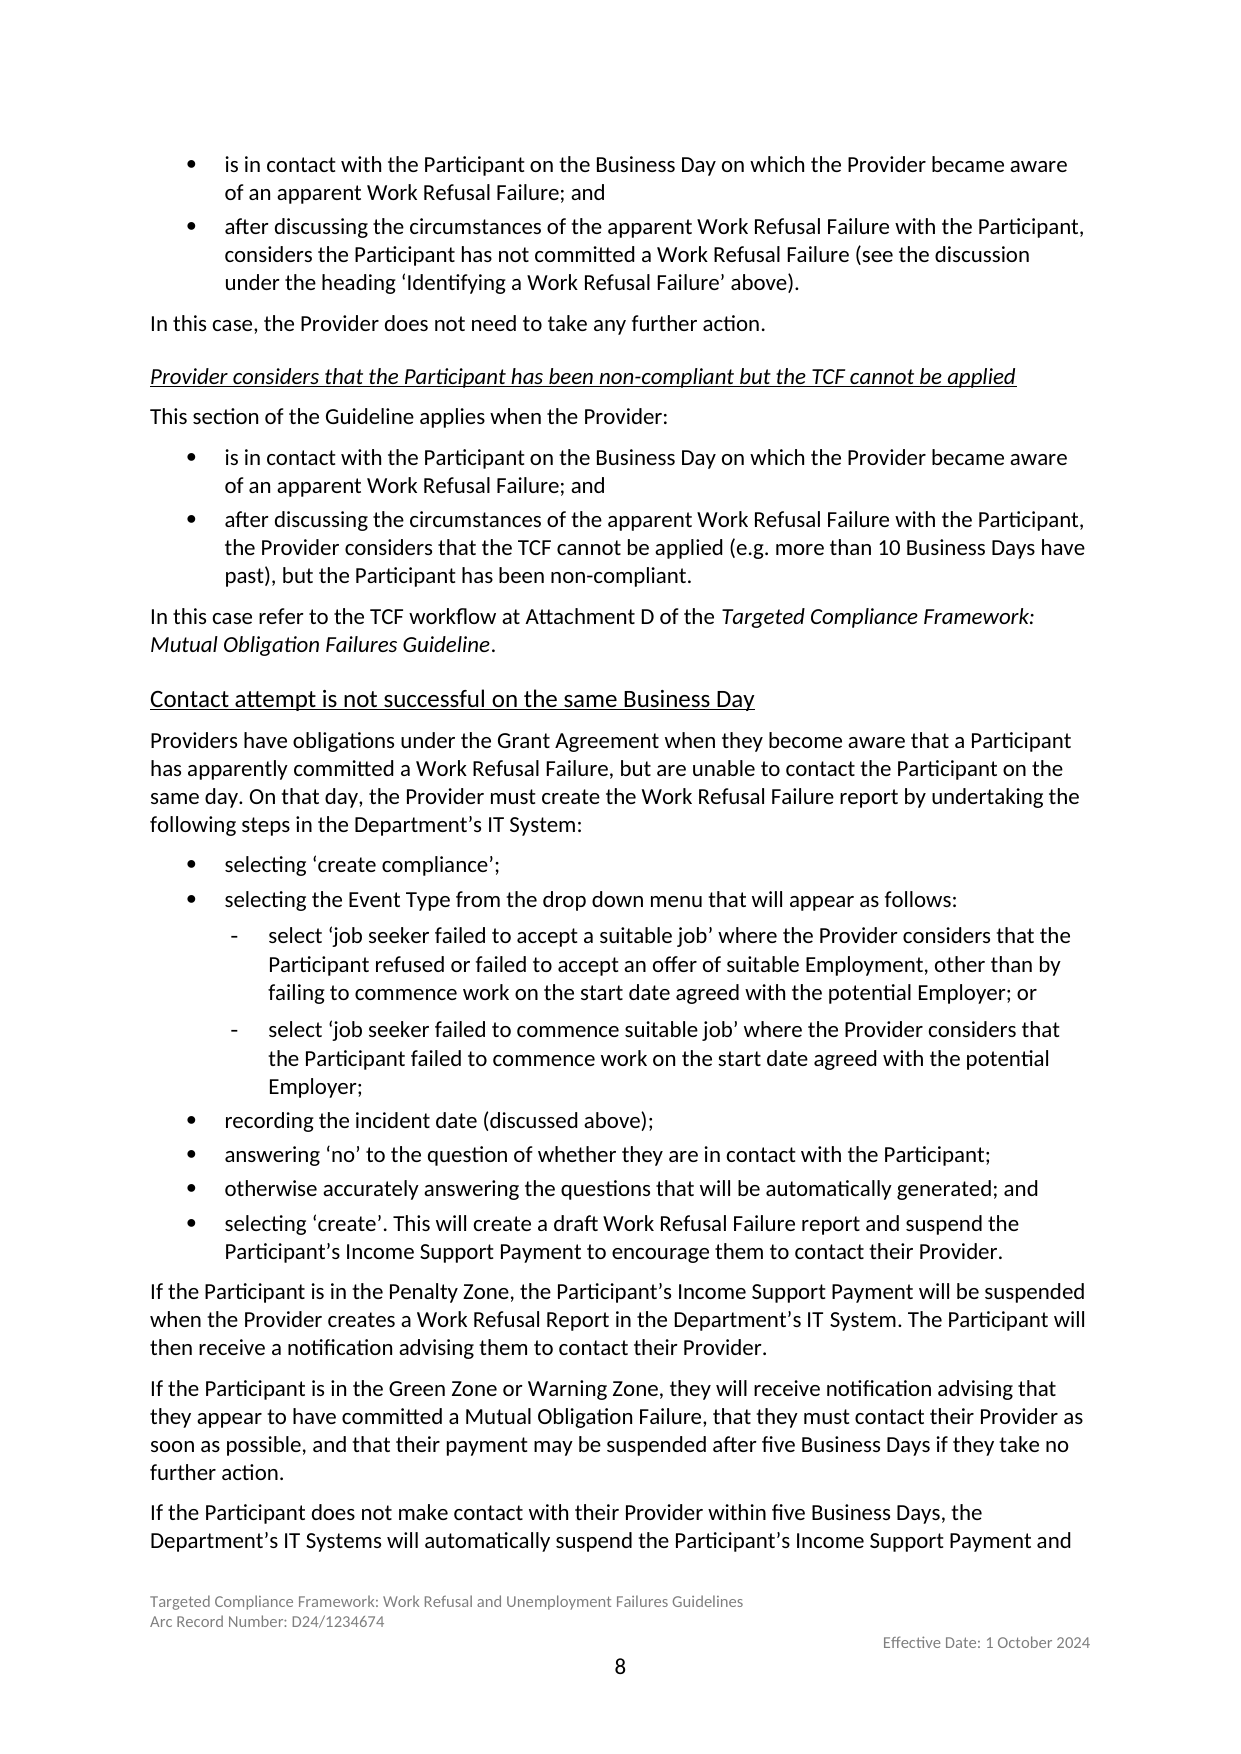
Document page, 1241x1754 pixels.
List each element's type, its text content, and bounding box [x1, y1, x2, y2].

list is in contact with the Participant on the Business Day on which the Provider became aware of an apparent Work Refusal Failure; and [187, 150, 1090, 206]
list after discussing the circumstances of the apparent Work Refusal Failure with the Participant, the Provider considers that the TCF cannot be applied (e.g. more than 10 Business Days have past), but the Participant has been non-compliant. [187, 505, 1090, 589]
text Provider considers that the Participant has been non-compliant but the TCF cannot be applied [150, 362, 1090, 390]
subtitle Contact attempt is not successful on the same Business Day [150, 683, 1090, 713]
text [150, 1498, 1090, 1554]
text Providers have obligations under the Grant Agreement when they become aware that a Participant has apparently committed a Work Refusal Failure, but are unable to contact the Participant on the same day. On that day, the Provider must create the Work Refusal Failure report by undertaking the following steps in the Department’s IT System: [150, 726, 1090, 838]
list is in contact with the Participant on the Business Day on which the Provider became aware of an apparent Work Refusal Failure; and [187, 443, 1090, 499]
text If the Participant is in the Green Zone or Warning Zone, they will receive notification advising that they appear to have committed a Mutual Obligation Failure, that they must contact their Provider as soon as possible, and that their payment may be suspended after five Business Days if they take no further action. [150, 1374, 1090, 1486]
list after discussing the circumstances of the apparent Work Refusal Failure with the Participant, considers the Participant has not committed a Work Refusal Failure (see the discussion under the heading ‘Identifying a Work Refusal Failure’ above). [187, 212, 1090, 296]
text If the Participant is in the Penalty Zone, the Participant’s Income Support Payment will be suspended when the Provider creates a Work Refusal Report in the Department’s IT System. The Participant will then receive a notification advising them to contact their Provider. [150, 1277, 1090, 1361]
list selecting ‘create’. This will create a draft Work Refusal Failure report and suspend the Participant’s Income Support Payment to encourage them to contact their Provider. [187, 1209, 1090, 1265]
list recording the incident date (discussed above); [187, 1106, 1090, 1134]
list answering ‘no’ to the question of whether they are in contact with the Participant; [187, 1140, 1090, 1168]
text In this case refer to the TCF workflow at Attachment D of the Targeted Compliance Framework: Mutual Obligation Failures Guideline. [150, 602, 1090, 658]
text This section of the Guideline applies when the Provider: [150, 402, 1090, 430]
list selecting ‘create compliance’; [187, 850, 1090, 878]
list select ‘job seeker failed to commence suitable job’ where the Provider considers that the Participant failed to commence work on the start date agreed with the potential Employer; [231, 1012, 1090, 1100]
text In this case, the Provider does not need to take any further action. [150, 309, 1090, 337]
list selecting the Event Type from the drop down menu that will appear as follows: [187, 885, 1090, 913]
list otherwise accurately answering the questions that will be automatically generated; and [187, 1174, 1090, 1203]
list select ‘job seeker failed to accept a suitable job’ where the Provider considers that the Participant refused or failed to accept an offer of suitable Employment, other than by failing to commence work on the start date agreed with the potential Employer; or [231, 919, 1090, 1006]
